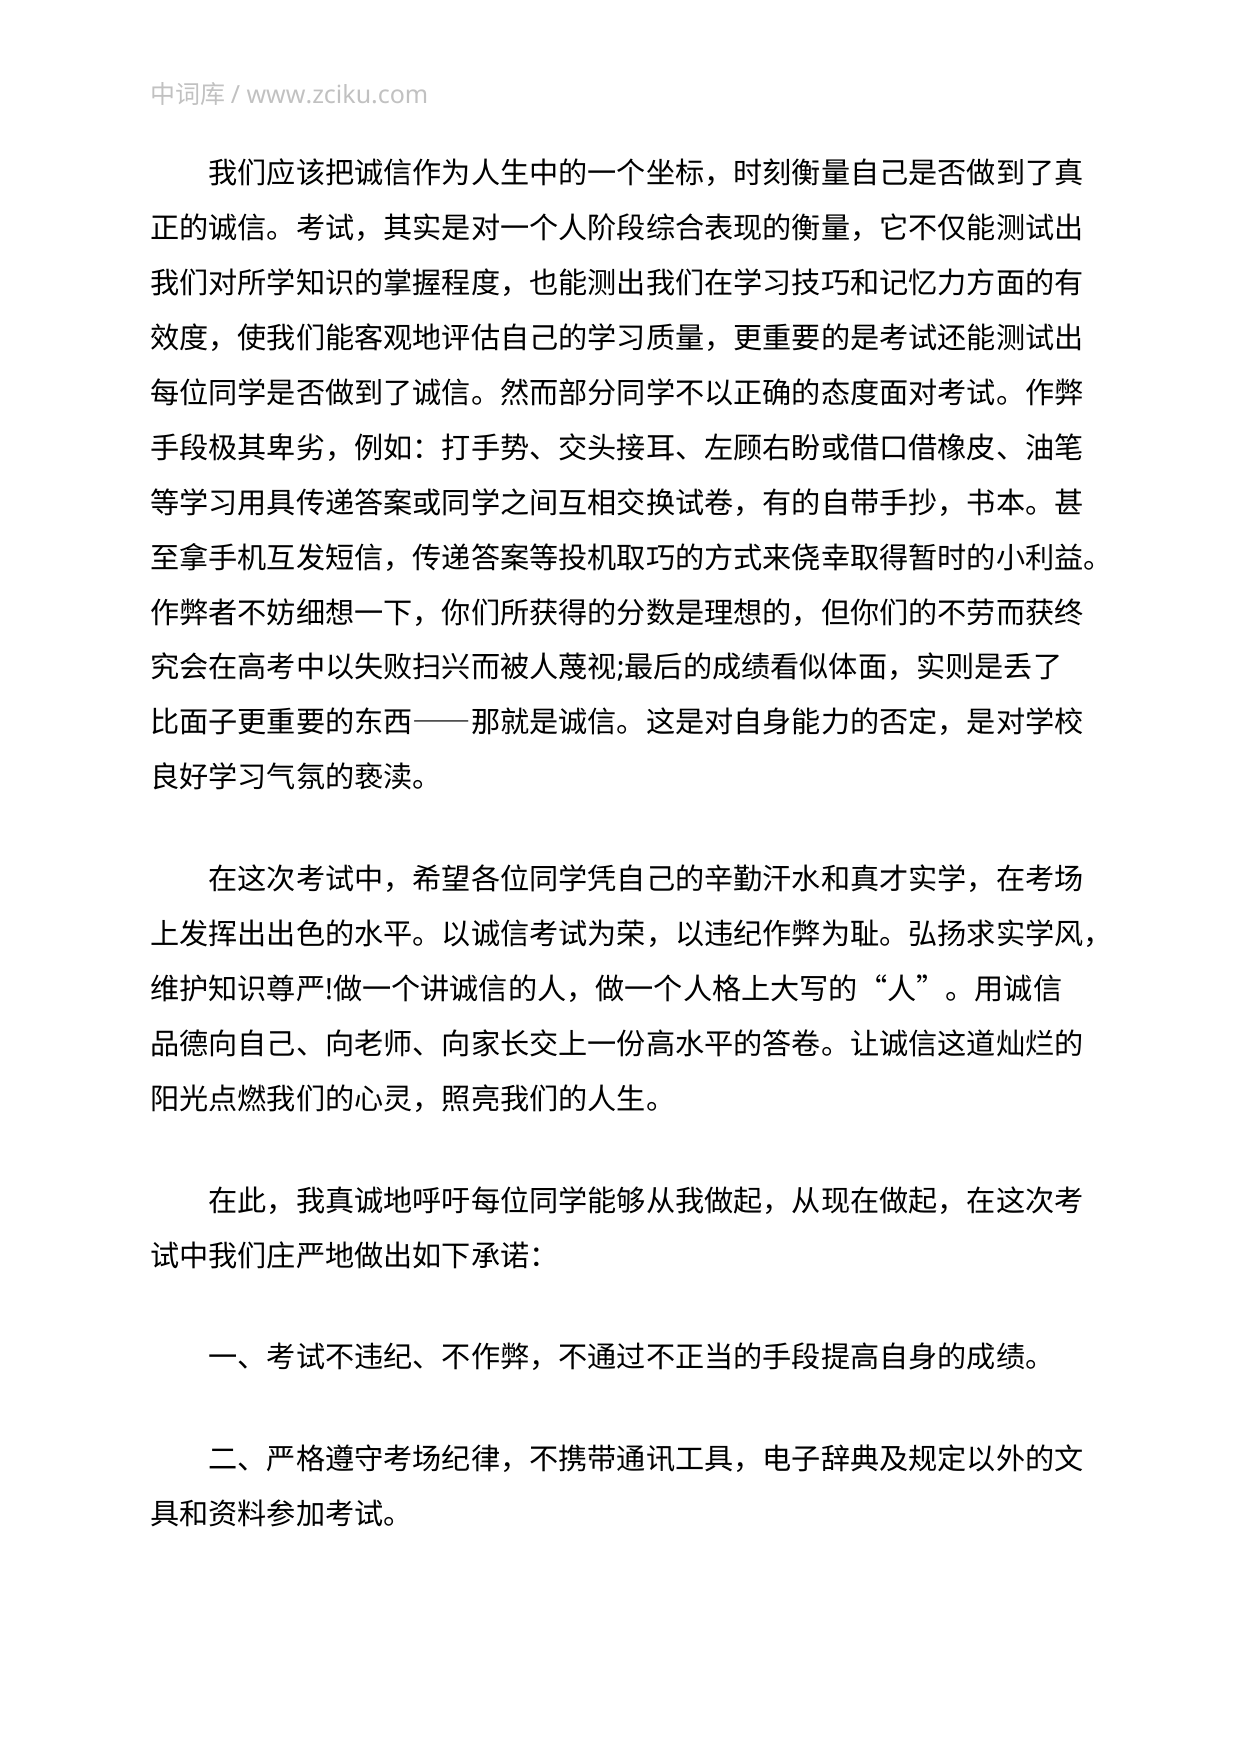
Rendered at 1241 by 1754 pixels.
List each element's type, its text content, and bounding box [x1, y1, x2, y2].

text 一、考试不违纪、不作弊，不通过不正当的手段提高自身的成绩。 [150, 1334, 1090, 1376]
text 在此，我真诚地呼吁每位同学能够从我做起，从现在做起，在这次考试中我们庄严地做出如下承诺： [150, 1177, 1090, 1274]
text 二、严格遵守考场纪律，不携带通讯工具，电子辞典及规定以外的文具和资料参加考试。 [150, 1436, 1090, 1533]
text 在这次考试中，希望各位同学凭自己的辛勤汗水和真才实学，在考场上发挥出出色的水平。以诚信考试为荣，以违纪作弊为耻。弘扬求实学风，维护知识尊严!做一个讲诚信的人，做一个人格上大写的“人”。用诚信品德向自己、向老师、向家长交上一份高水平的答卷。让诚信这道灿烂的阳光点燃我们的心灵，照亮我们的人生。 [150, 856, 1090, 1118]
text 我们应该把诚信作为人生中的一个坐标，时刻衡量自己是否做到了真正的诚信。考试，其实是对一个人阶段综合表现的衡量，它不仅能测试出我们对所学知识的掌握程度，也能测出我们在学习技巧和记忆力方面的有效度，使我们能客观地评估自己的学习质量，更重要的是考试还能测试出每位同学是否做到了诚信。然而部分同学不以正确的态度面对考试。作弊手段极其卑劣，例如：打手势、交头接耳、左顾右盼或借口借橡皮、油笔等学习用具传递答案或同学之间互相交换试卷，有的自带手抄，书本。甚至拿手机互发短信，传递答案等投机取巧的方式来侥幸取得暂时的小利益。作弊者不妨细想一下，你们所获得的分数是理想的，但你们的不劳而获终究会在高考中以失败扫兴而被人蔑视;最后的成绩看似体面，实则是丢了比面子更重要的东西——那就是诚信。这是对自身能力的否定，是对学校良好学习气氛的亵渎。 [150, 150, 1090, 796]
